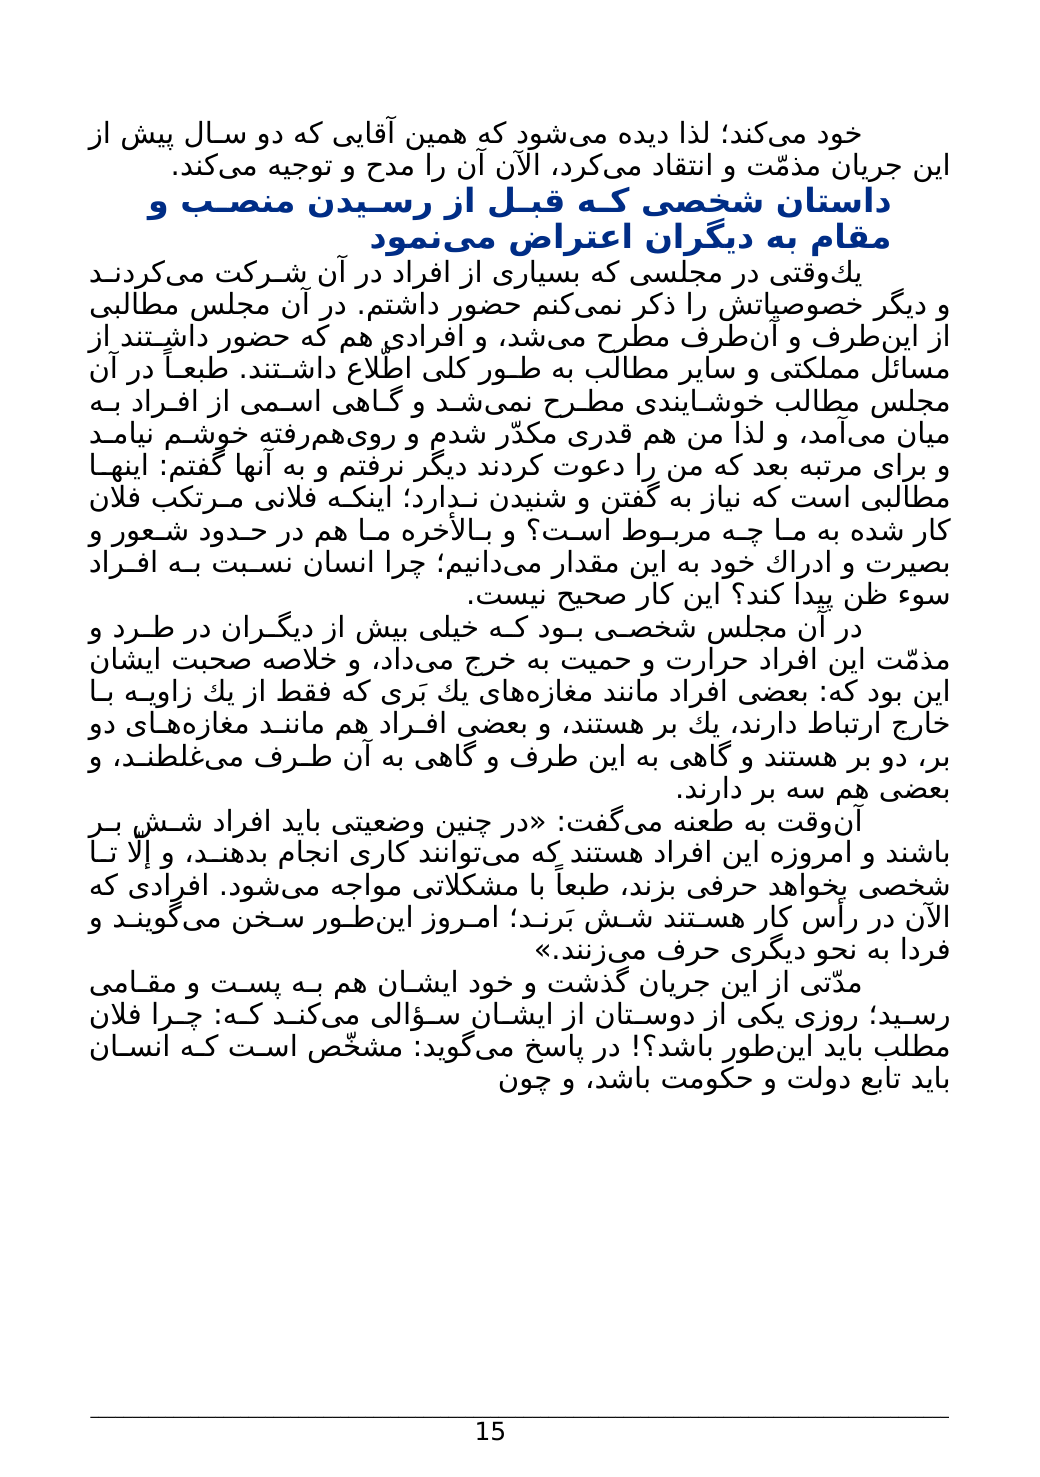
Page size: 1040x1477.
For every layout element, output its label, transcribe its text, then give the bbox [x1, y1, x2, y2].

text مدّتی از این جریان گذشت و خود ایشان هم به پست و مقامی رسید؛ روزی یكی از دوستان از ایشان سؤالی می‌كند كه: چرا فلان مطلب باید این‌طور باشد؟! در پاسخ می‌گوید: مشخّص است كه انسان باید تابع دولت و حكومت باشد، و چون‌ [89, 967, 951, 1096]
subtitle داستان شخصی كه قبل از رسیدن منصب و مقام به دیگران اعتراض می‌نمود [148, 183, 892, 256]
text یك‌وقتی در مجلسی كه بسیاری از افراد در آن شركت می‌كردند و دیگر خصوصیاتش را ذكر نمی‌كنم حضور داشتم. در آن مجلس مطالبی از این‌طرف و آن‌طرف مطرح می‌شد، و افرادی هم كه حضور داشتند از مسائل مملكتی و سایر مطالب به طور كلی اطّلاع داشتند. طبعاً در آن مجلس مطالب خوشایندی مطرح نمی‌شد و گاهی اسمی از افراد به میان می‌آمد، و لذا من هم قدری مكدّر شدم و روی‌هم‌رفته خوشم نیامد و برای مرتبه بعد كه من را دعوت كردند دیگر نرفتم و به آنها گفتم: اینها مطالبی است كه نیاز به گفتن و شنیدن ندارد؛ اینكه فلانی مرتكب فلان كار شده به ما چه مربوط است؟ و بالأخره ما هم در حدود شعور و بصیرت و ادراك خود به این مقدار می‌دانیم؛ چرا انسان نسبت به افراد سوء ظن پیدا كند؟ این كار صحیح نیست. [89, 256, 951, 612]
text در آن مجلس شخصی بود كه خیلی بیش از دیگران در طرد و مذمّت این افراد حرارت و حمیت به خرج می‌داد، و خلاصه صحبت ایشان این بود كه: بعضی افراد مانند مغازه‌های یك بَری كه فقط از یك زاویه با خارج ارتباط دارند، یك بر هستند، و بعضی افراد هم مانند مغازه‌های دو بر، دو بر هستند و گاهی به این طرف و گاهی به آن طرف می‌غلطند، و بعضی هم سه بر دارند. [89, 612, 951, 805]
text آن‌وقت به طعنه می‌گفت: «در چنین وضعیتی باید افراد شش بر باشند و امروزه این افراد هستند كه می‌توانند كاری انجام بدهند، و إلّا تا شخصی بخواهد حرفی بزند، طبعاً با مشكلاتی مواجه می‌شود. افرادی كه الآن در رأس كار هستند شش بَرند؛ امروز این‌طور سخن می‌گویند و فردا به نحو دیگری حرف می‌زنند.» [89, 805, 951, 967]
text خود می‌كند؛ لذا دیده می‌شود كه همین آقایی كه دو سال پیش از این جریان مذمّت و انتقاد می‌كرد، الآن آن را مدح و توجیه می‌كند. [89, 118, 951, 183]
